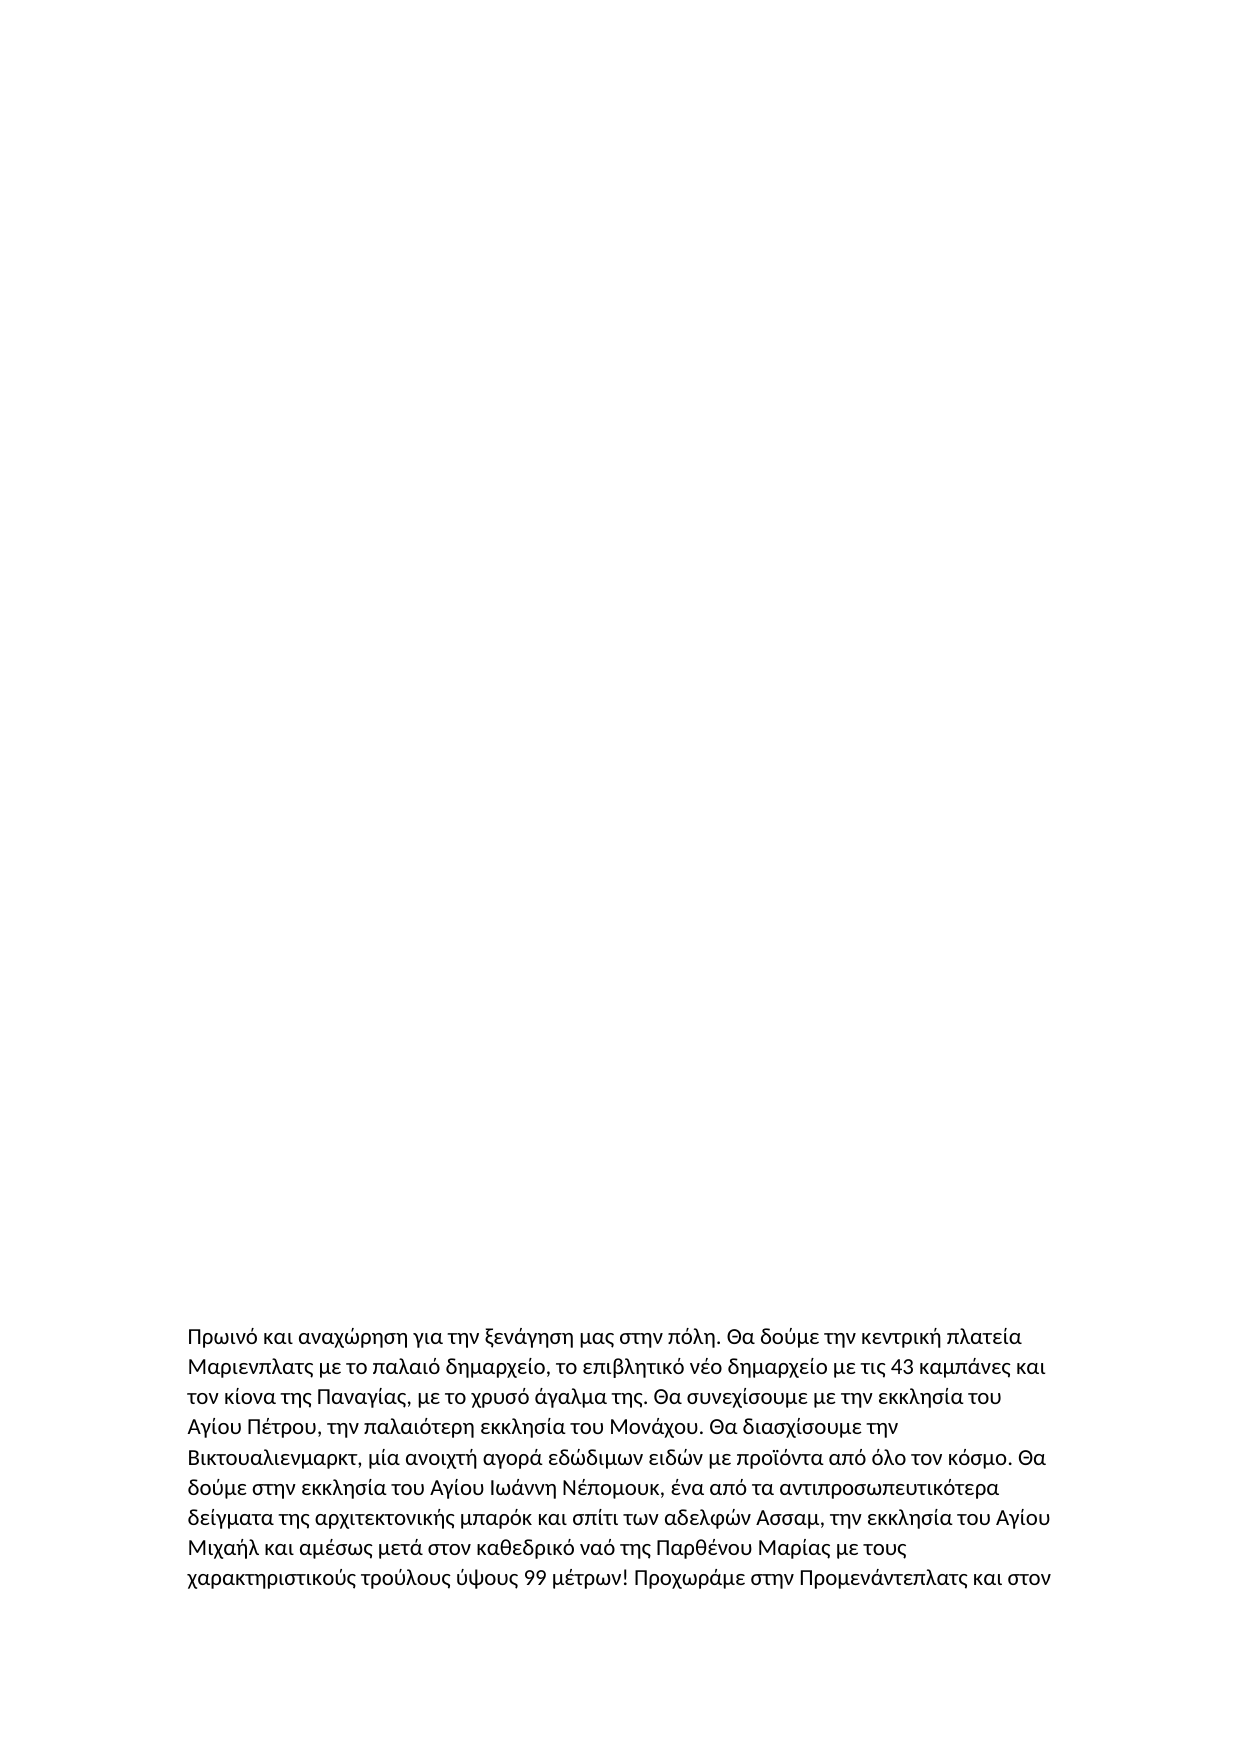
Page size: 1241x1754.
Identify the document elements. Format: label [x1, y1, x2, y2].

text [187, 1322, 1053, 1592]
